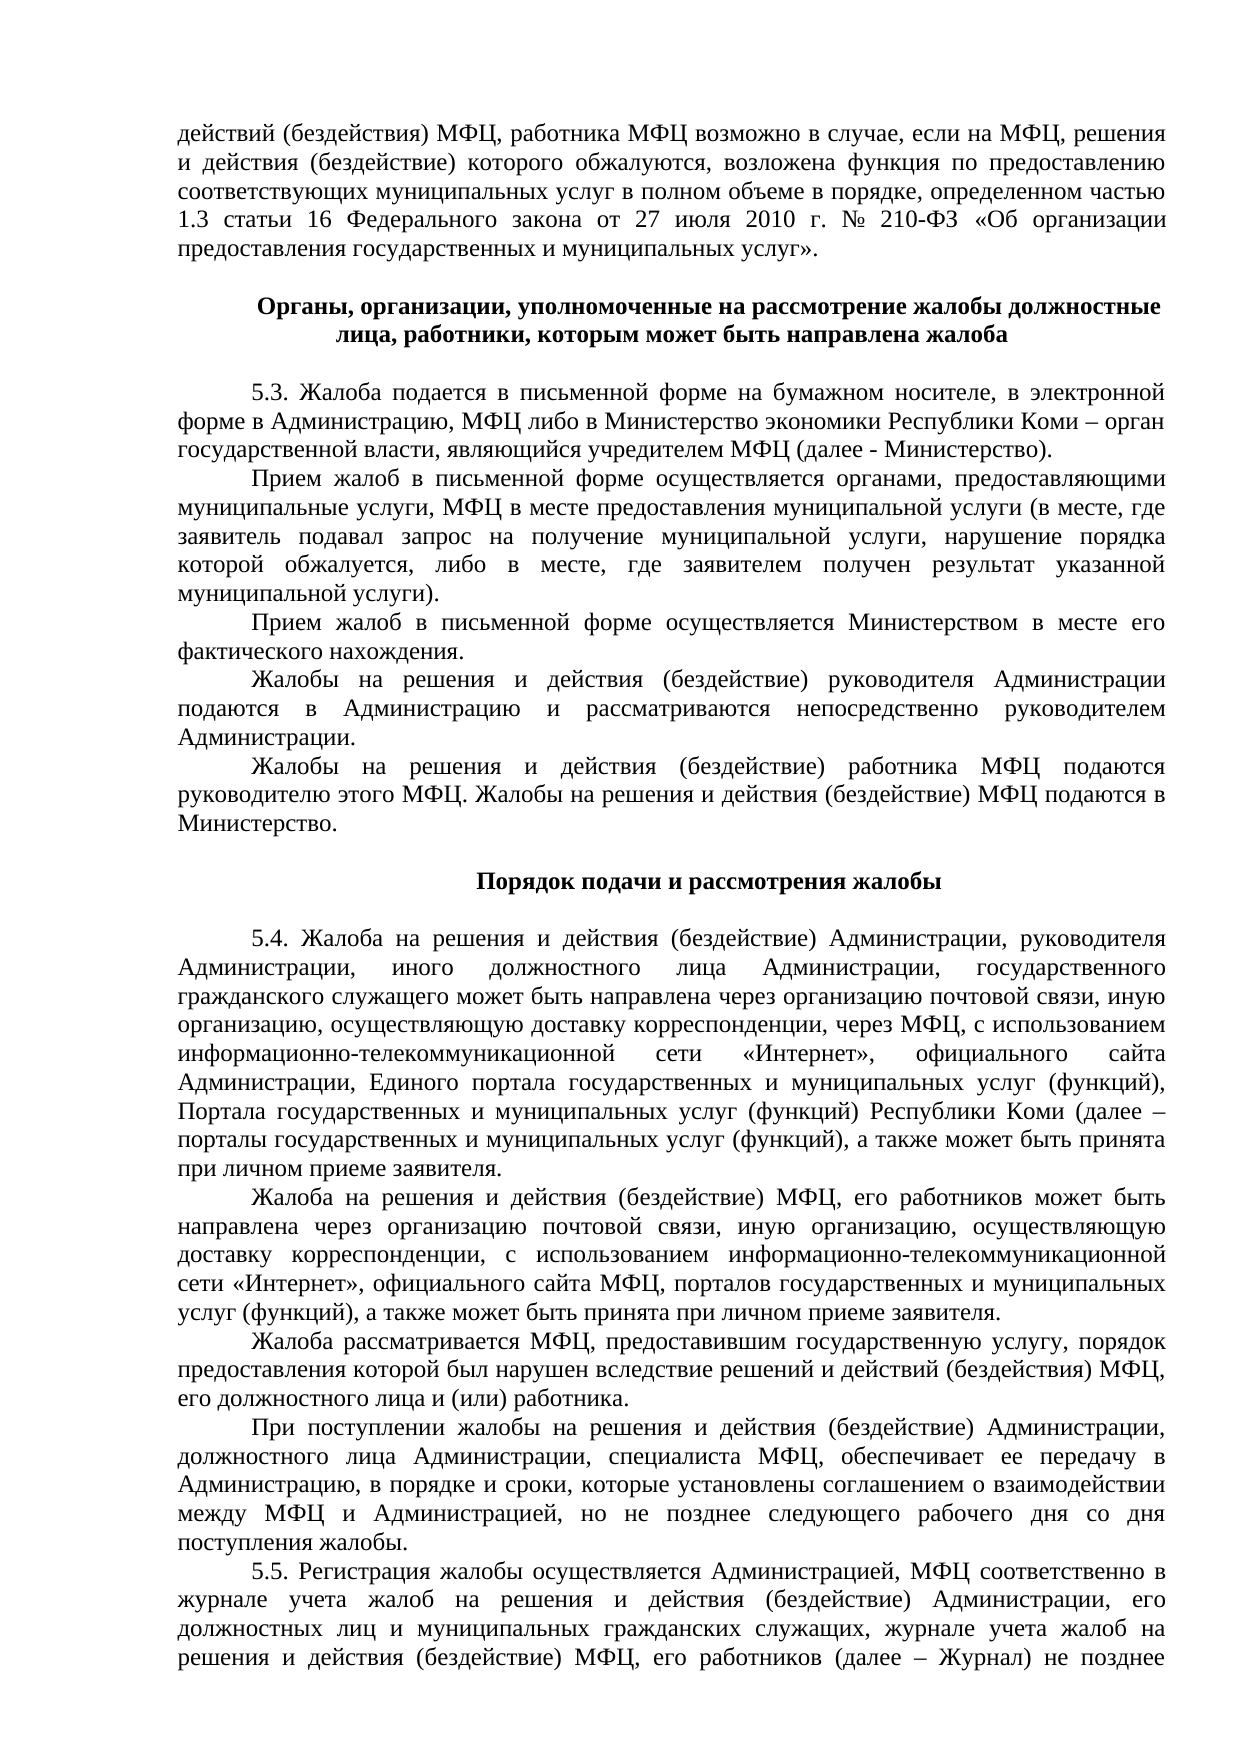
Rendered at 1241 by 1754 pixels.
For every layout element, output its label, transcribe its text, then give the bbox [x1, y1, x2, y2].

text Жалоба рассматривается МФЦ, предоставившим государственную услугу, порядок предоставления которой был нарушен вследствие решений и действий (бездействия) МФЦ, его должностного лица и (или) работника. [177, 1326, 1167, 1412]
text Органы, организации, уполномоченные на рассмотрение жалобы должностные лица, работники, которым может быть направлена жалоба [177, 291, 1167, 348]
text При поступлении жалобы на решения и действия (бездействие) Администрации, должностного лица Администрации, специалиста МФЦ, обеспечивает ее передачу в Администрацию, в порядке и сроки, которые установлены соглашением о взаимодействии между МФЦ и Администрацией, но не позднее следующего рабочего дня со дня поступления жалобы. [177, 1412, 1167, 1556]
text 5.3. Жалоба подается в письменной форме на бумажном носителе, в электронной форме в Администрацию, МФЦ либо в Министерство экономики Республики Коми – орган государственной власти, являющийся учредителем МФЦ (далее - Министерство). [177, 377, 1167, 463]
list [177, 118, 1167, 262]
text Жалобы на решения и действия (бездействие) работника МФЦ подаются руководителю этого МФЦ. Жалобы на решения и действия (бездействие) МФЦ подаются в Министерство. [177, 751, 1167, 837]
text Прием жалоб в письменной форме осуществляется Министерством в месте его фактического нахождения. [177, 607, 1167, 664]
text Порядок подачи и рассмотрения жалобы [177, 866, 1167, 894]
text 5.4. Жалоба на решения и действия (бездействие) Администрации, руководителя Администрации, иного должностного лица Администрации, государственного гражданского служащего может быть направлена через организацию почтовой связи, иную организацию, осуществляющую доставку корреспонденции, через МФЦ, с использованием информационно-телекоммуникационной сети «Интернет», официального сайта Администрации, Единого портала государственных и муниципальных услуг (функций), Портала государственных и муниципальных услуг (функций) Республики Коми (далее – порталы государственных и муниципальных услуг (функций), а также может быть принята при личном приеме заявителя. [177, 923, 1167, 1182]
text Прием жалоб в письменной форме осуществляется органами, предоставляющими муниципальные услуги, МФЦ в месте предоставления муниципальной услуги (в месте, где заявитель подавал запрос на получение муниципальной услуги, нарушение порядка которой обжалуется, либо в месте, где заявителем получен результат указанной муниципальной услуги). [177, 463, 1167, 607]
text Жалоба на решения и действия (бездействие) МФЦ, его работников может быть направлена через организацию почтовой связи, иную организацию, осуществляющую доставку корреспонденции, с использованием информационно-телекоммуникационной сети «Интернет», официального сайта МФЦ, порталов государственных и муниципальных услуг (функций), а также может быть принята при личном приеме заявителя. [177, 1182, 1167, 1326]
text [177, 1556, 1167, 1671]
text Жалобы на решения и действия (бездействие) руководителя Администрации подаются в Администрацию и рассматриваются непосредственно руководителем Администрации. [177, 664, 1167, 751]
